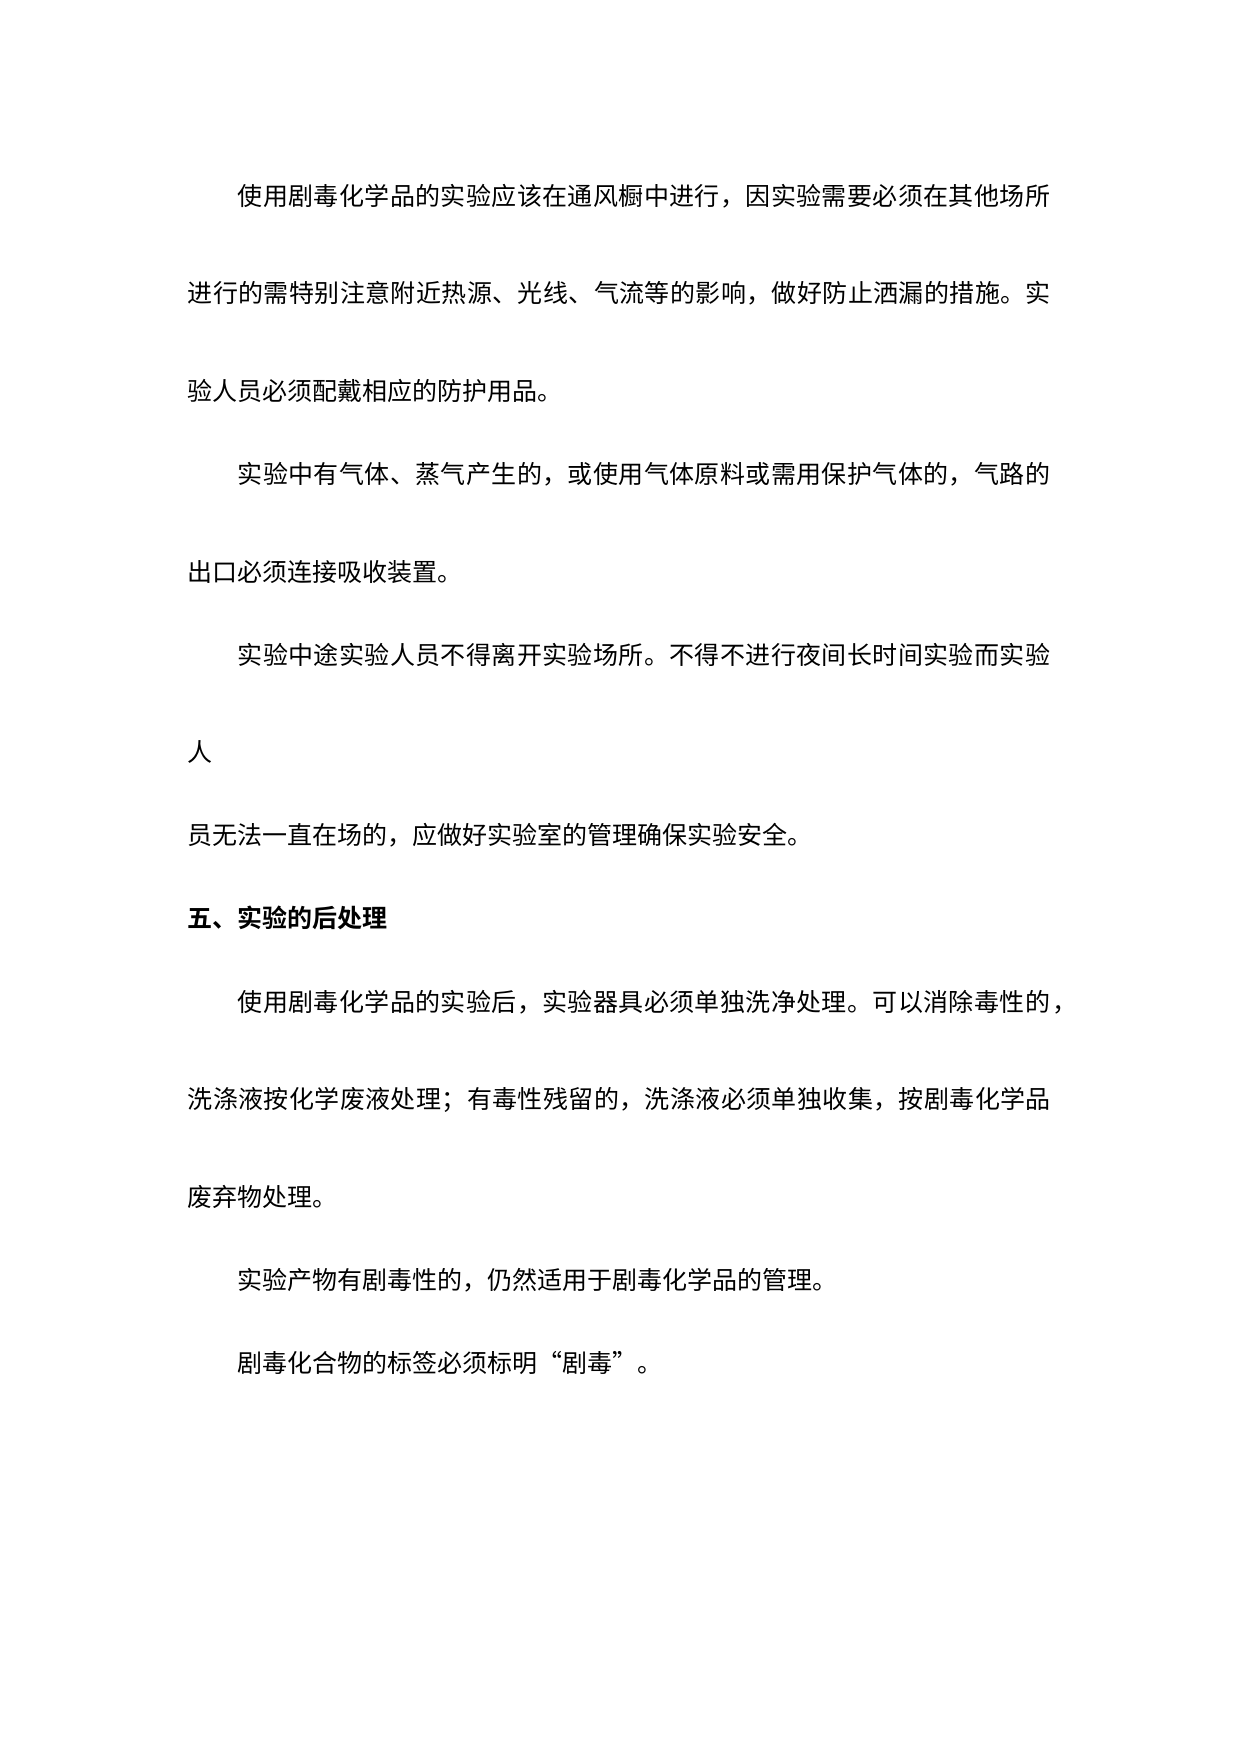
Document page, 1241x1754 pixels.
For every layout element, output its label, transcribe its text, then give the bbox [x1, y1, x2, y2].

text 剧毒化合物的标签必须标明“剧毒”。 [187, 1329, 1053, 1394]
text 五、实验的后处理 [187, 884, 1053, 949]
text 员无法一直在场的，应做好实验室的管理确保实验安全。 [187, 801, 1053, 866]
text 使用剧毒化学品的实验后，实验器具必须单独洗净处理。可以消除毒性的，洗涤液按化学废液处理；有毒性残留的，洗涤液必须单独收集，按剧毒化学品废弃物处理。 [187, 968, 1053, 1228]
text 实验中途实验人员不得离开实验场所。不得不进行夜间长时间实验而实验人 [187, 621, 1053, 783]
text 实验产物有剧毒性的，仍然适用于剧毒化学品的管理。 [187, 1246, 1053, 1311]
text 实验中有气体、蒸气产生的，或使用气体原料或需用保护气体的，气路的出口必须连接吸收装置。 [187, 440, 1053, 603]
text 使用剧毒化学品的实验应该在通风橱中进行，因实验需要必须在其他场所进行的需特别注意附近热源、光线、气流等的影响，做好防止洒漏的措施。实验人员必须配戴相应的防护用品。 [187, 162, 1053, 422]
